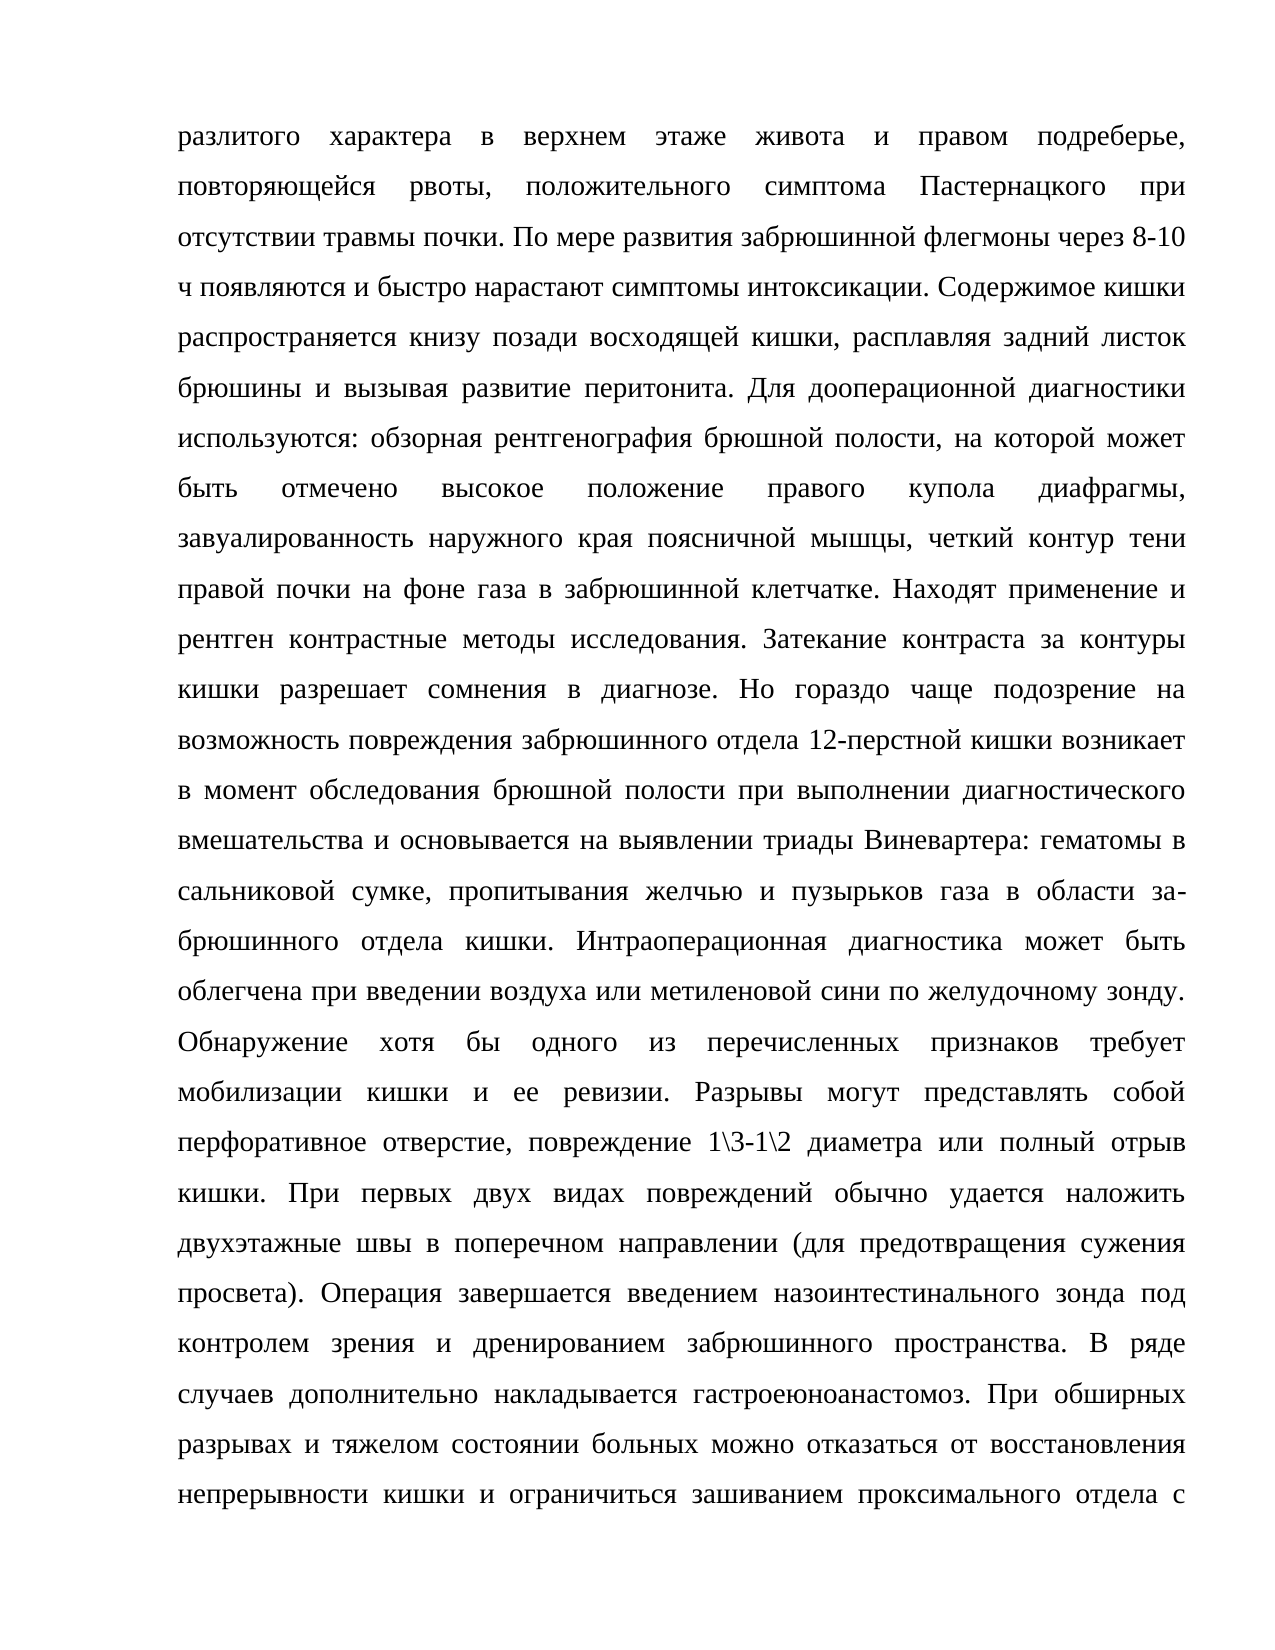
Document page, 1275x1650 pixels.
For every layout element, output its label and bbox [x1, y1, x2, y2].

text [177, 118, 1186, 1510]
